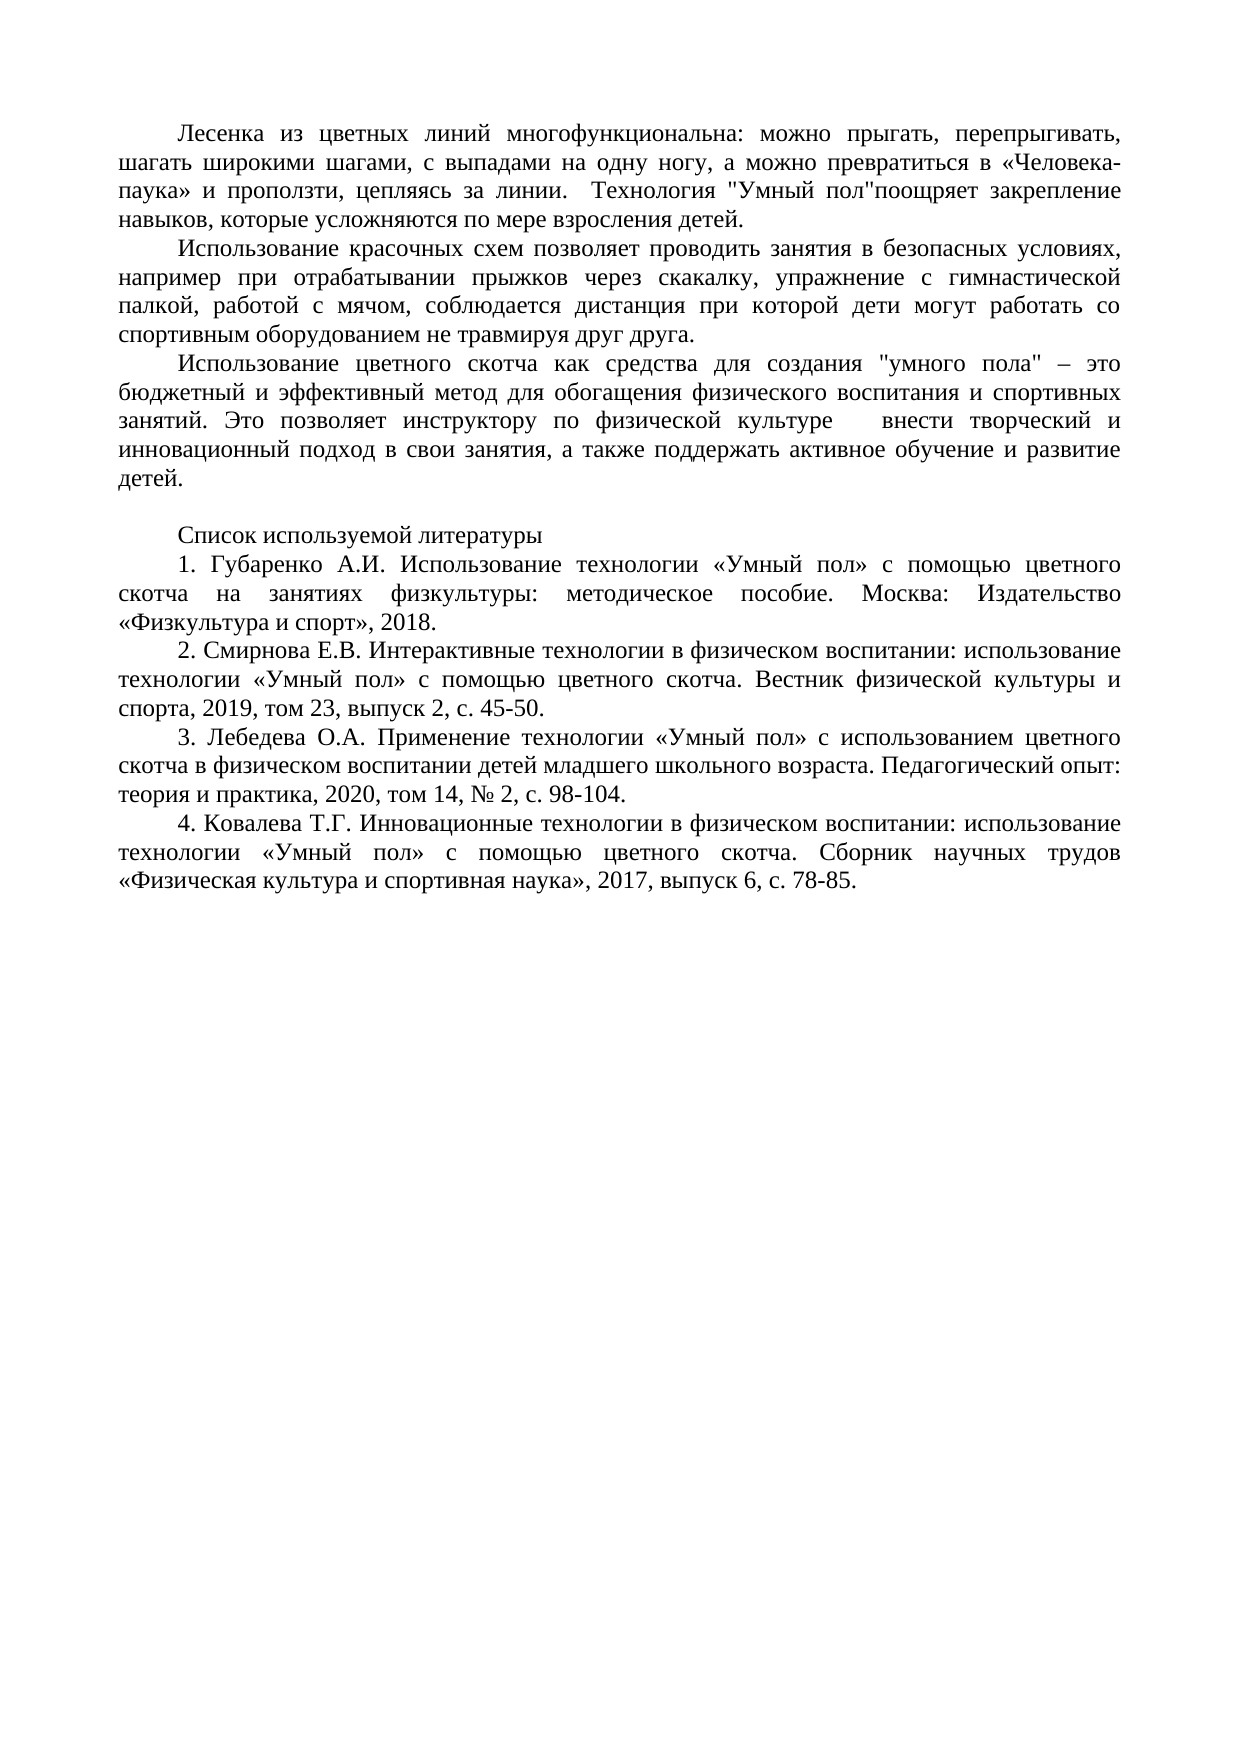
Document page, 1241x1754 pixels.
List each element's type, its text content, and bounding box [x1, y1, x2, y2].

text 1. Губаренко А.И. Использование технологии «Умный пол» с помощью цветного скотча на занятиях физкультуры: методическое пособие. Москва: Издательство «Физкультура и спорт», 2018. [118, 549, 1122, 636]
text 4. Ковалева Т.Г. Инновационные технологии в физическом воспитании: использование технологии «Умный пол» с помощью цветного скотча. Сборник научных трудов «Физическая культура и спортивная наука», 2017, выпуск 6, с. 78-85. [118, 808, 1122, 894]
text Использование красочных схем позволяет проводить занятия в безопасных условиях, например при отрабатывании прыжков через скакалку, упражнение с гимнастической палкой, работой с мячом, соблюдается дистанция при которой дети могут работать со спортивным оборудованием не травмируя друг друга. [118, 233, 1122, 348]
text Лесенка из цветных линий многофункциональна: можно прыгать, перепрыгивать, шагать широкими шагами, с выпадами на одну ногу, а можно превратиться в «Человека-паука» и проползти, цепляясь за линии. Технология "Умный пол"поощряет закрепление навыков, которые усложняются по мере взросления детей. [118, 118, 1122, 233]
text 2. Смирнова Е.В. Интерактивные технологии в физическом воспитании: использование технологии «Умный пол» с помощью цветного скотча. Вестник физической культуры и спорта, 2019, том 23, выпуск 2, с. 45-50. [118, 636, 1122, 722]
text Использование цветного скотча как средства для создания "умного пола" – это бюджетный и эффективный метод для обогащения физического воспитания и спортивных занятий. Это позволяет инструктору по физической культуре внести творческий и инновационный подход в свои занятия, а также поддержать активное обучение и развитие детей. [118, 348, 1122, 492]
text Список используемой литературы [118, 521, 1122, 549]
text 3. Лебедева О.А. Применение технологии «Умный пол» с использованием цветного скотча в физическом воспитании детей младшего школьного возраста. Педагогический опыт: теория и практика, 2020, том 14, № 2, с. 98-104. [118, 722, 1122, 808]
